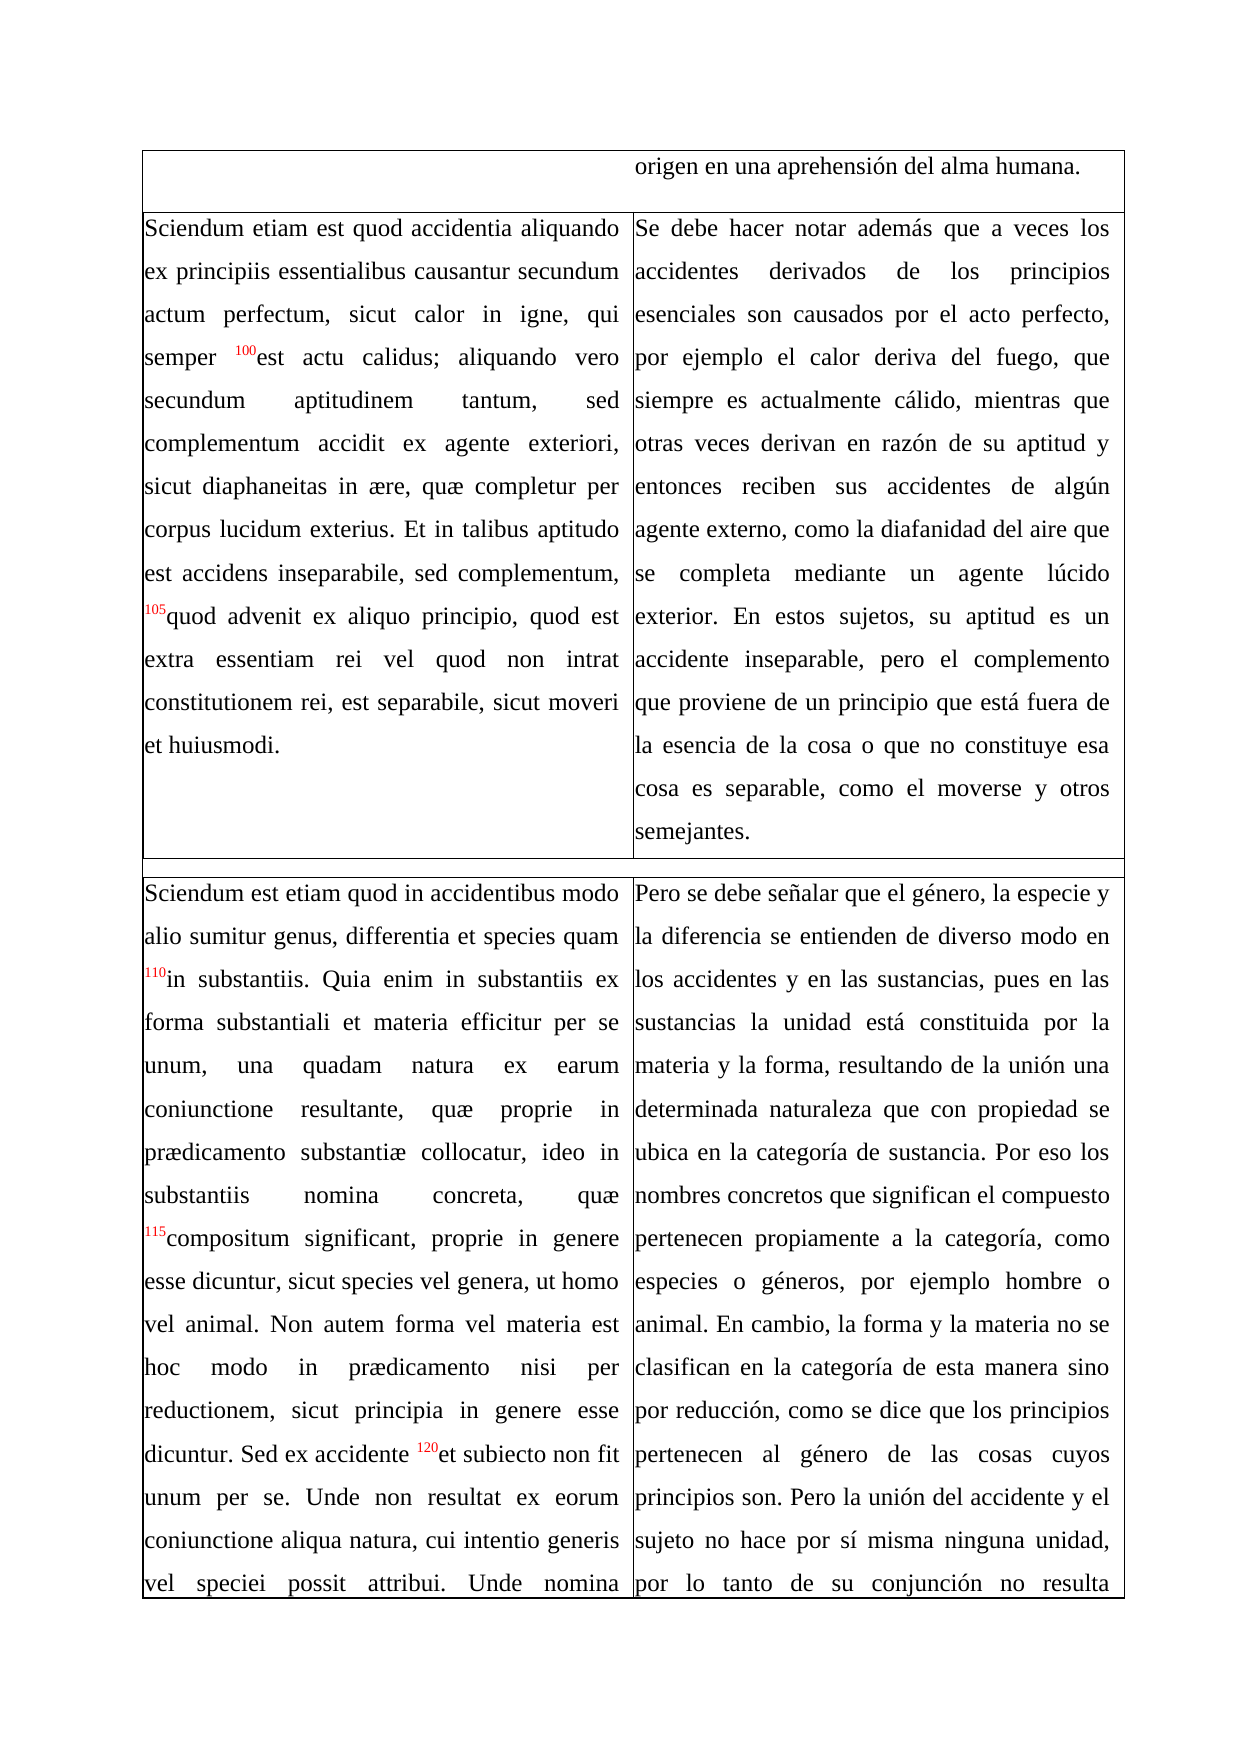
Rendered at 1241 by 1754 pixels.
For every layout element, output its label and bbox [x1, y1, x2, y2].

table_cell [634, 213, 1124, 858]
table_cell [143, 859, 1124, 877]
table_cell [144, 878, 633, 1597]
table_cell [143, 151, 1124, 212]
table_cell [634, 878, 1124, 1597]
table_cell [144, 213, 633, 858]
